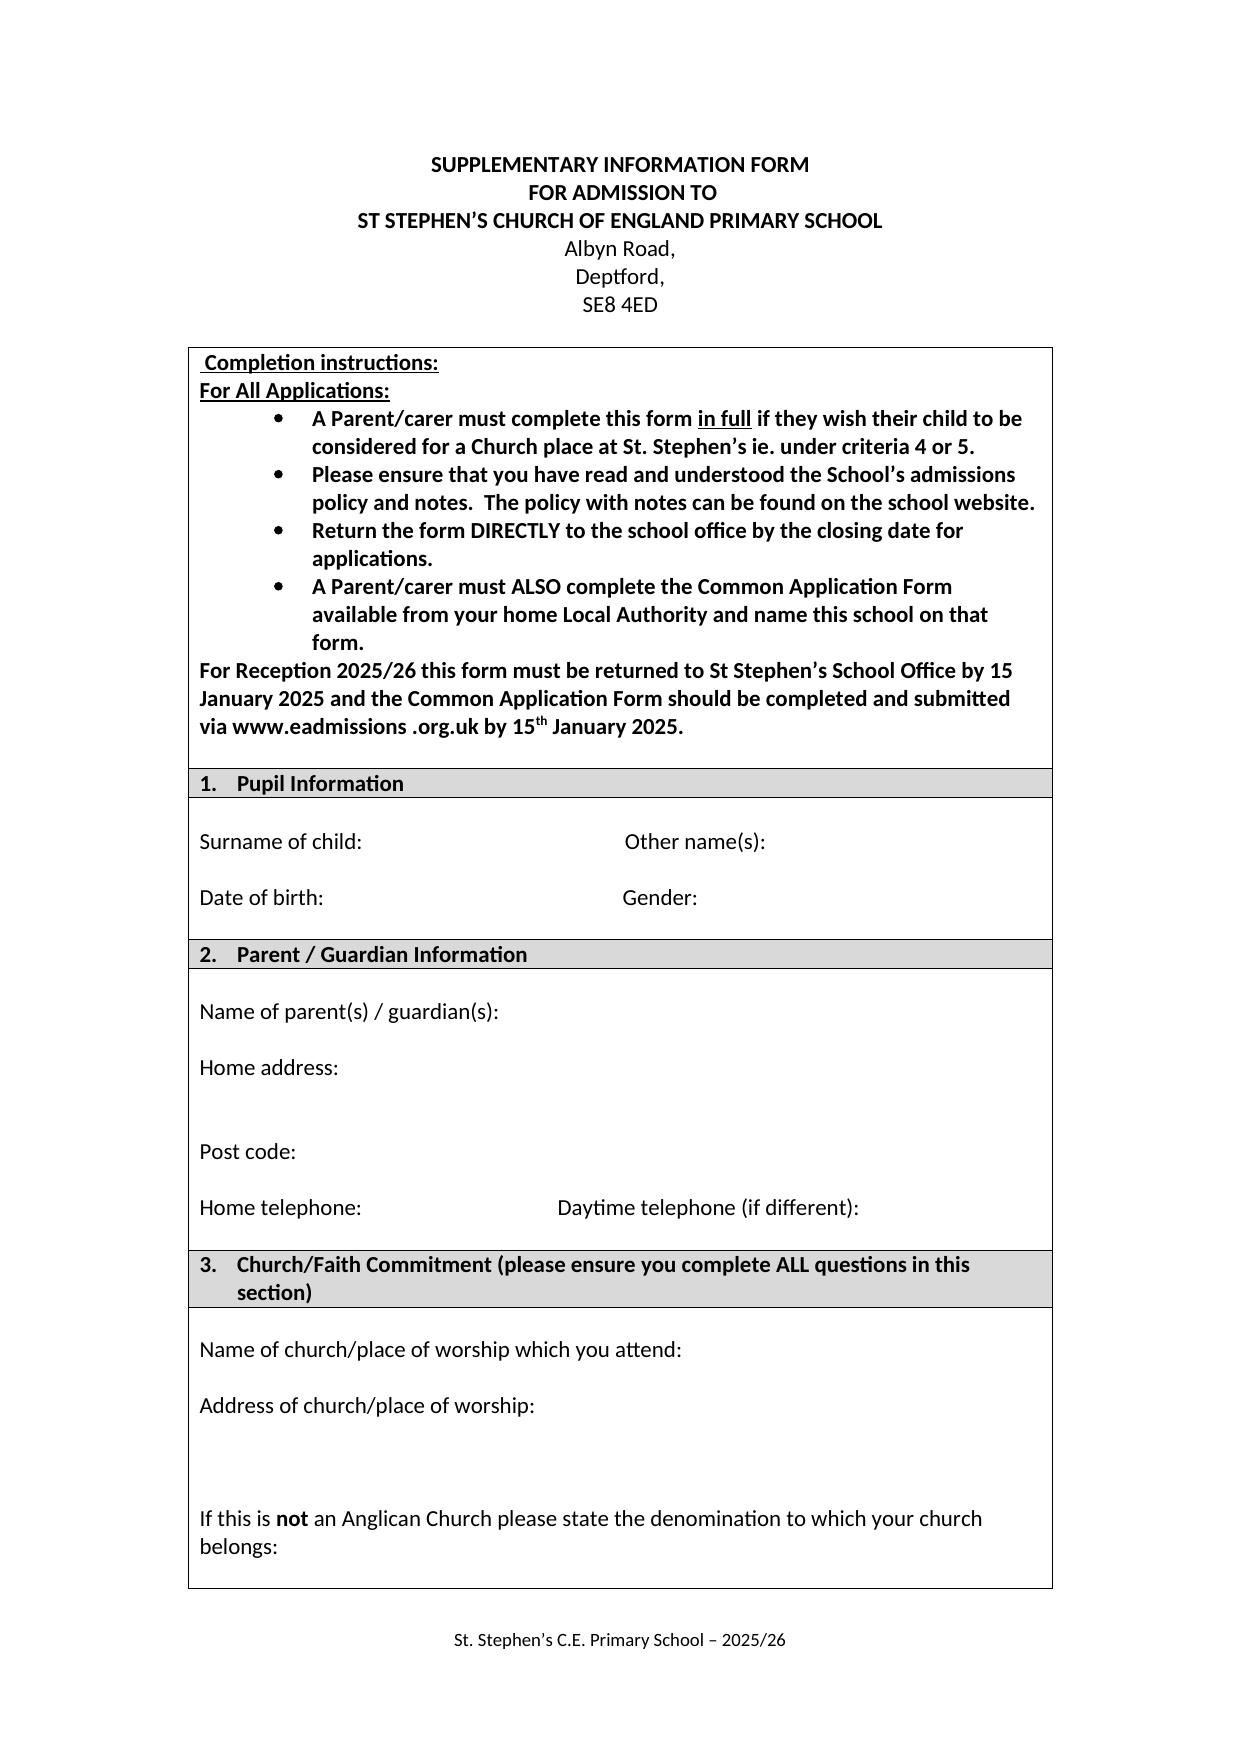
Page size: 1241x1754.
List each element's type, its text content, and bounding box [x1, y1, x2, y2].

text Deptford, [187, 262, 1053, 290]
table_cell Name of parent(s) / guardian(s): Home address: Post code: Home telephone: Daytime telephone (if different): [189, 969, 1052, 1249]
text SUPPLEMENTARY INFORMATION FORM [187, 150, 1053, 178]
table_cell Name of church/place of worship which you attend: Address of church/place of worship: If this is not an Anglican Church please state the denomination to which your church belongs: [189, 1308, 1052, 1588]
text SE8 4ED [187, 290, 1053, 318]
table_cell Pupil Information [189, 769, 1052, 797]
text ST STEPHEN’S CHURCH OF ENGLAND PRIMARY SCHOOL [187, 206, 1053, 234]
text FOR ADMISSION TO [187, 178, 1053, 206]
table_cell Surname of child: Other name(s): Date of birth: Gender: [189, 798, 1052, 939]
table_cell Church/Faith Commitment (please ensure you complete ALL questions in this section) [189, 1251, 1052, 1307]
text Albyn Road, [187, 234, 1053, 262]
table_cell Parent / Guardian Information [189, 940, 1052, 968]
table_header Completion instructions: For All Applications: A Parent/carer must complete this form in full if they wish their child to be considered for a Church place at St. Stephen’s ie. under criteria 4 or 5. Please ensure that you have read and understood the School’s admissions policy and notes. The policy with notes can be found on the school website. Return the form DIRECTLY to the school office by the closing date for applications. A Parent/carer must ALSO complete the Common Application Form available from your home Local Authority and name this school on that form. For Reception 2025/26 this form must be returned to St Stephen’s School Office by 15 January 2025 and the Common Application Form should be completed and submitted via www.eadmissions .org.uk by 15th January 2025. [189, 348, 1052, 768]
